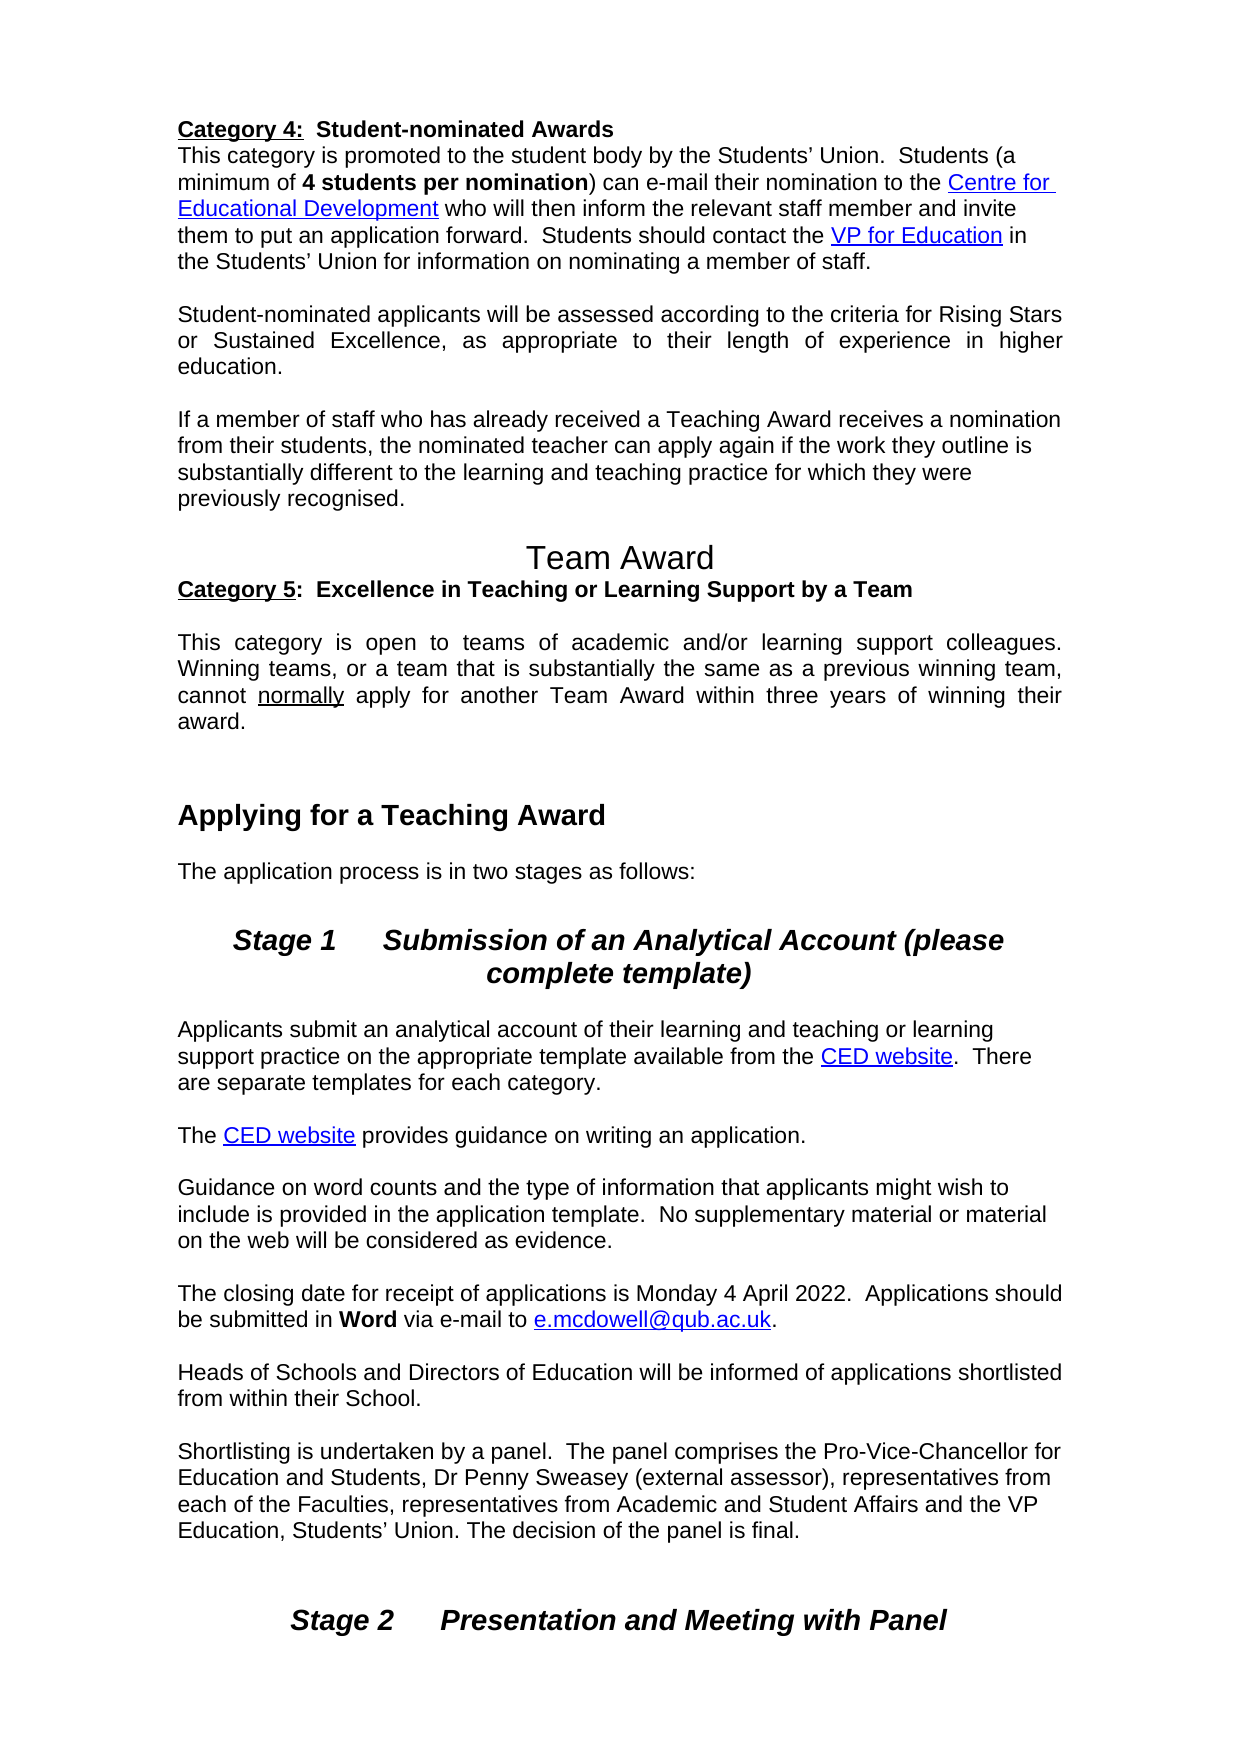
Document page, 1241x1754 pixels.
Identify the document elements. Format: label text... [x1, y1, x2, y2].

text This category is promoted to the student body by the Students’ Union. Students (a minimum of 4 students per nomination) can e-mail their nomination to the Centre for Educational Development who will then inform the relevant staff member and invite them to put an application forward. Students should contact the VP for Education in the Students’ Union for information on nominating a member of staff. [177, 142, 1063, 274]
subtitle Category 5: Excellence in Teaching or Learning Support by a Team [177, 576, 1063, 603]
subtitle Category 4: Student-nominated Awards [177, 116, 1063, 142]
text Student-nominated applicants will be assessed according to the criteria for Rising Stars or Sustained Excellence, as appropriate to their length of experience in higher education. [177, 301, 1063, 380]
subtitle Applying for a Teaching Award [177, 798, 1063, 832]
text Applicants submit an analytical account of their learning and teaching or learning support practice on the appropriate template available from the CED website. There are separate templates for each category. [177, 1016, 1063, 1095]
text The closing date for receipt of applications is Monday 4 April 2022. Applications should be submitted in Word via e-mail to e.mcdowell@qub.ac.uk. [177, 1280, 1063, 1332]
text This category is open to teams of academic and/or learning support colleagues. Winning teams, or a team that is substantially the same as a previous winning team, cannot normally apply for another Team Award within three years of winning their award. [177, 629, 1063, 734]
text The CED website provides guidance on writing an application. [177, 1122, 1063, 1148]
text Guidance on word counts and the type of information that applicants might wish to include is provided in the application template. No supplementary material or material on the web will be considered as evidence. [177, 1174, 1063, 1253]
text If a member of staff who has already received a Teaching Award receives a nomination from their students, the nominated teacher can apply again if the work they outline is substantially different to the learning and teaching practice for which they were previously recognised. [177, 406, 1063, 511]
subtitle Stage 1 Submission of an Analytical Account (please complete template) [177, 923, 1063, 990]
text Heads of Schools and Directors of Education will be informed of applications shortlisted from within their School. [177, 1359, 1063, 1412]
text The application process is in two stages as follows: [177, 858, 1063, 884]
text Shortlisting is undertaken by a panel. The panel comprises the Pro-Vice-Chancellor for Education and Students, Dr Penny Sweasey (external assessor), representatives from each of the Faculties, representatives from Academic and Student Affairs and the VP Education, Students’ Union. The decision of the panel is final. [177, 1438, 1063, 1543]
subtitle Team Award [177, 538, 1063, 576]
subtitle Stage 2 Presentation and Meeting with Panel [177, 1603, 1063, 1637]
